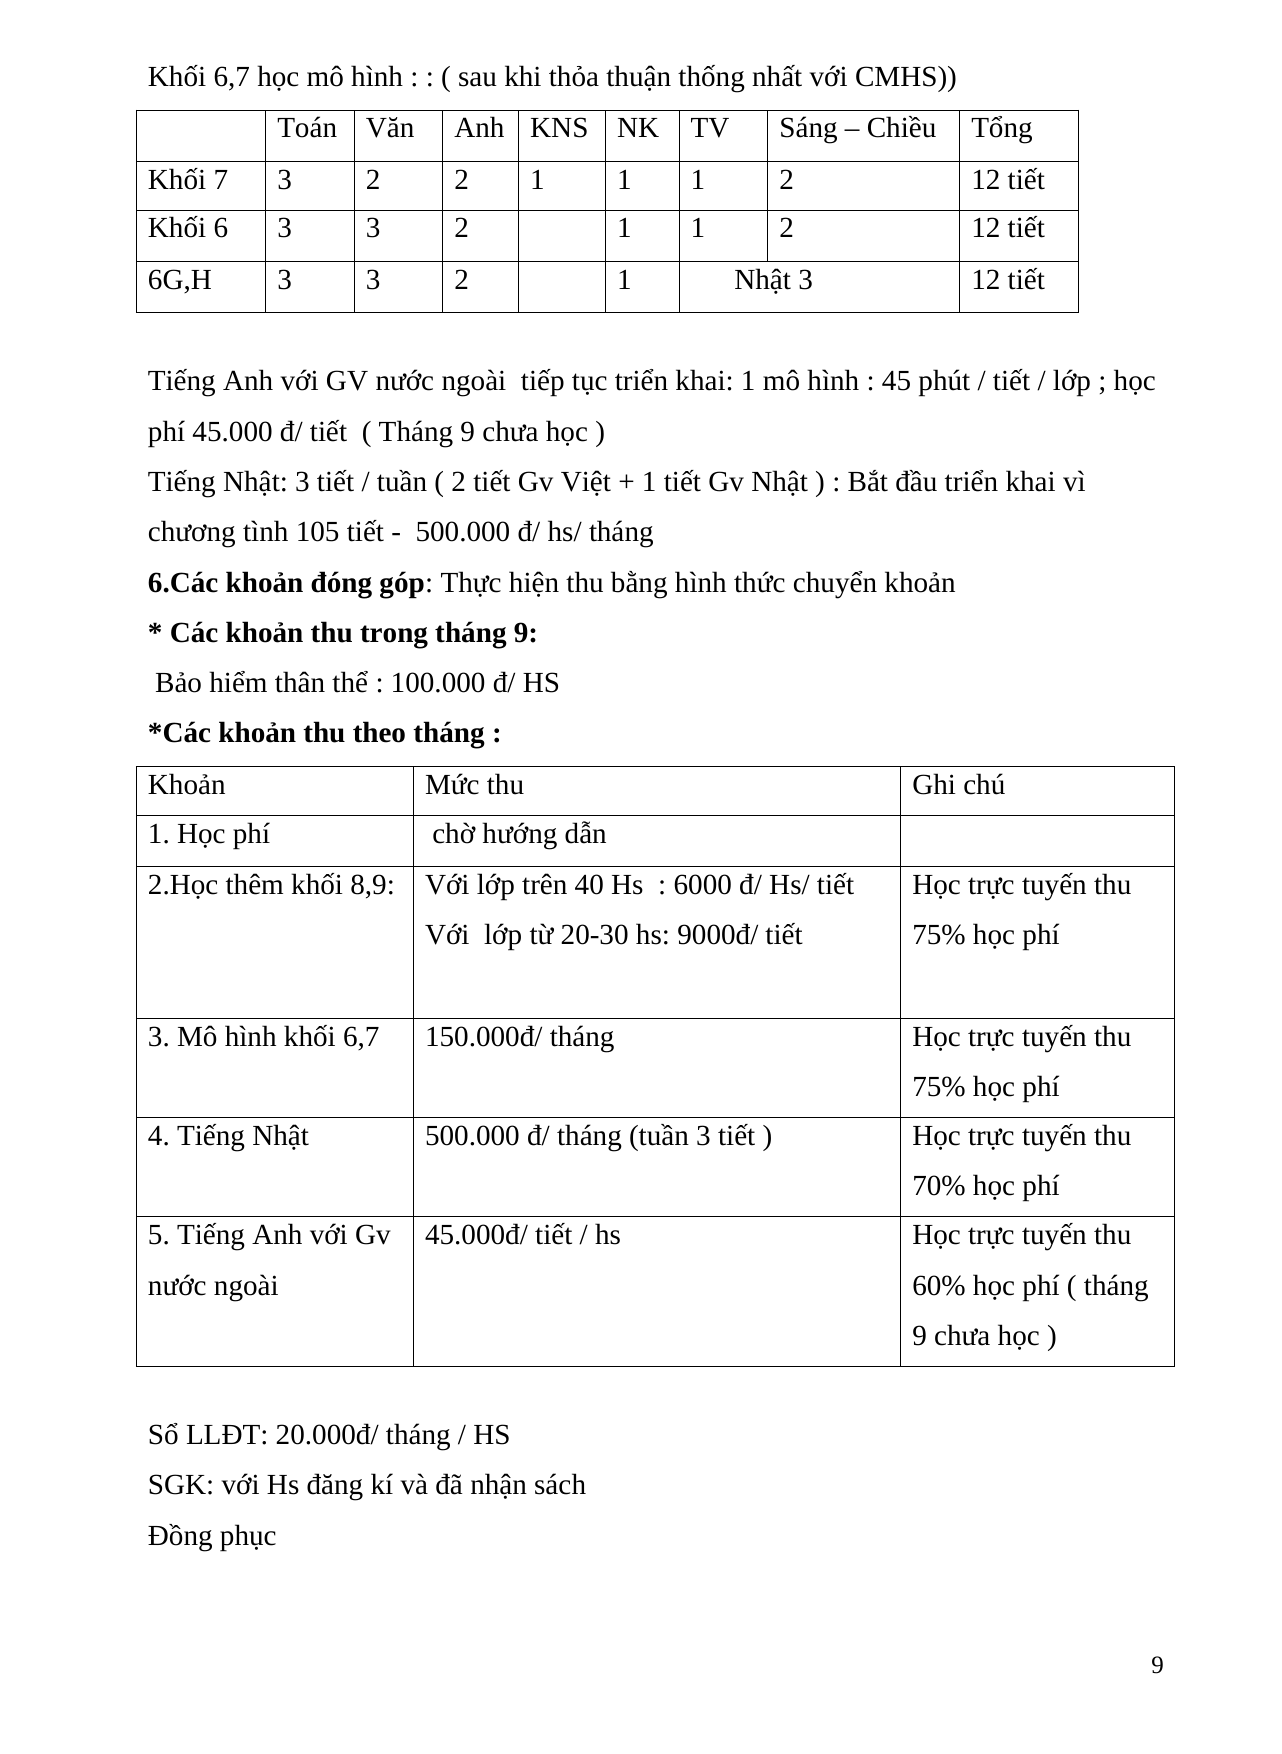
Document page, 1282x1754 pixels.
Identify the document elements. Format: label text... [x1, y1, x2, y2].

table_cell 3 [266, 162, 354, 209]
table_header Sáng – Chiều [768, 111, 959, 161]
table_cell 500.000 đ/ tháng (tuần 3 tiết ) [414, 1118, 900, 1216]
table_header NK [606, 111, 679, 161]
table_cell 3 [266, 211, 354, 261]
table_cell 12 tiết [960, 262, 1078, 312]
table_cell 1 [606, 262, 679, 312]
table_cell Học trực tuyến thu 75% học phí [901, 867, 1174, 1018]
table_cell Với lớp trên 40 Hs : 6000 đ/ Hs/ tiết Với lớp từ 20-30 hs: 9000đ/ tiết [414, 867, 900, 1018]
table_cell [519, 211, 605, 261]
table_header Anh [443, 111, 518, 161]
table_cell 12 tiết [960, 211, 1078, 261]
text Tiếng Nhật: 3 tiết / tuần ( 2 tiết Gv Việt + 1 tiết Gv Nhật ) : Bắt đầu triển khai vì chương tình 105 tiết - 500.000 đ/ hs/ tháng [148, 464, 1163, 548]
table_cell 6G,H [137, 262, 265, 312]
table_cell 2 [768, 211, 959, 261]
text Bảo hiểm thân thể : 100.000 đ/ HS [148, 665, 1163, 699]
text *Các khoản thu theo tháng : [148, 716, 1163, 749]
table_cell 2 [355, 162, 442, 209]
table_cell 45.000đ/ tiết / hs [414, 1217, 900, 1366]
table_cell 2.Học thêm khối 8,9: [137, 867, 413, 1018]
table_cell 1 [606, 211, 679, 261]
table_cell 3 [355, 211, 442, 261]
text 6.Các khoản đóng góp: Thực hiện thu bằng hình thức chuyển khoản [148, 565, 1163, 598]
text Sổ LLĐT: 20.000đ/ tháng / HS [148, 1417, 1163, 1451]
table_cell Khối 6 [137, 211, 265, 261]
table_cell 1 [519, 162, 605, 209]
table_cell 4. Tiếng Nhật [137, 1118, 413, 1216]
table_cell Khối 7 [137, 162, 265, 209]
table_cell 1 [680, 211, 767, 261]
text Tiếng Anh với GV nước ngoài tiếp tục triển khai: 1 mô hình : 45 phút / tiết / lớp ; học phí 45.000 đ/ tiết ( Tháng 9 chưa học ) [148, 363, 1163, 447]
table_cell chờ hướng dẫn [414, 816, 900, 866]
table_cell 3. Mô hình khối 6,7 [137, 1019, 413, 1117]
table_cell 1. Học phí [137, 816, 413, 866]
table_cell 1 [680, 162, 767, 209]
table_header TV [680, 111, 767, 161]
text * Các khoản thu trong tháng 9: [148, 615, 1163, 648]
table_cell Học trực tuyến thu 60% học phí ( tháng 9 chưa học ) [901, 1217, 1174, 1366]
table_cell 2 [768, 162, 959, 209]
table_cell 2 [443, 162, 518, 209]
table_header KNS [519, 111, 605, 161]
table_header Khoản [137, 767, 413, 815]
text Đồng phục [148, 1518, 1163, 1551]
table_header Toán [266, 111, 354, 161]
table_cell Học trực tuyến thu 75% học phí [901, 1019, 1174, 1117]
table_header Văn [355, 111, 442, 161]
table_header Tổng [960, 111, 1078, 161]
table_cell 2 [443, 211, 518, 261]
table_cell 5. Tiếng Anh với Gv nước ngoài [137, 1217, 413, 1366]
table_cell 150.000đ/ tháng [414, 1019, 900, 1117]
table_header Mức thu [414, 767, 900, 815]
table_cell 2 [443, 262, 518, 312]
table_cell [519, 262, 605, 312]
table_cell Học trực tuyến thu 70% học phí [901, 1118, 1174, 1216]
table_header [137, 111, 265, 161]
table_cell [901, 816, 1174, 866]
text SGK: với Hs đăng kí và đã nhận sách [148, 1467, 1163, 1501]
table_cell 3 [266, 262, 354, 312]
table_header Ghi chú [901, 767, 1174, 815]
table_cell 3 [355, 262, 442, 312]
text Khối 6,7 học mô hình : : ( sau khi thỏa thuận thống nhất với CMHS)) [148, 59, 1163, 93]
table_cell 12 tiết [960, 162, 1078, 209]
table_cell 1 [606, 162, 679, 209]
table_cell Nhật 3 [680, 262, 959, 312]
